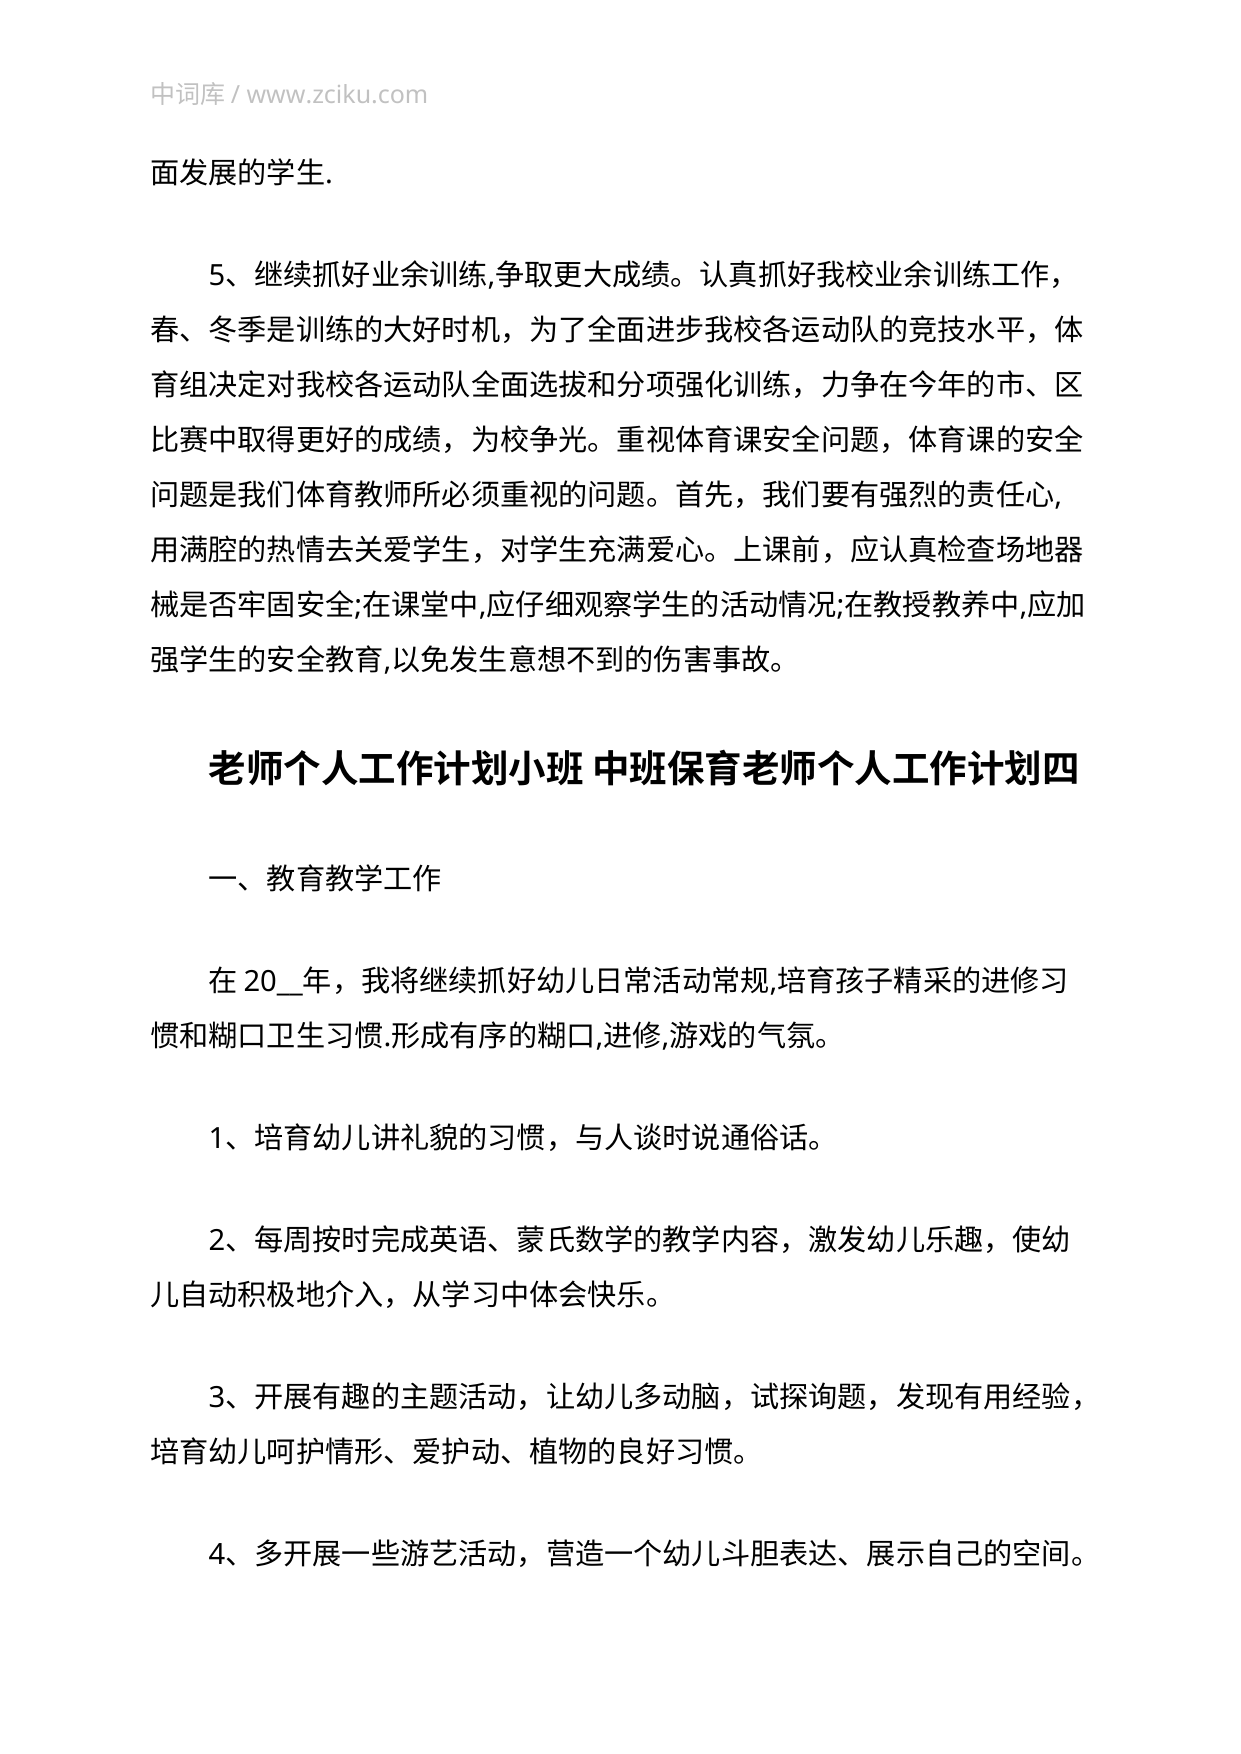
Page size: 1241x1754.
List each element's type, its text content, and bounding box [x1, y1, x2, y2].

text 5、继续抓好业余训练,争取更大成绩。认真抓好我校业余训练工作，春、冬季是训练的大好时机，为了全面进步我校各运动队的竞技水平，体育组决定对我校各运动队全面选拔和分项强化训练，力争在今年的市、区比赛中取得更好的成绩，为校争光。重视体育课安全问题，体育课的安全问题是我们体育教师所必须重视的问题。首先，我们要有强烈的责任心,用满腔的热情去关爱学生，对学生充满爱心。上课前，应认真检查场地器械是否牢固安全;在课堂中,应仔细观察学生的活动情况;在教授教养中,应加强学生的安全教育,以免发生意想不到的伤害事故。 [150, 252, 1090, 679]
text 1、培育幼儿讲礼貌的习惯，与人谈时说通俗话。 [150, 1115, 1090, 1157]
text 在20__年，我将继续抓好幼儿日常活动常规,培育孩子精采的进修习惯和糊口卫生习惯.形成有序的糊口,进修,游戏的气氛。 [150, 958, 1090, 1055]
text 一、教育教学工作 [150, 856, 1090, 898]
text 3、开展有趣的主题活动，让幼儿多动脑，试探询题，发现有用经验，培育幼儿呵护情形、爱护动、植物的良好习惯。 [150, 1373, 1090, 1471]
text 老师个人工作计划小班 中班保育老师个人工作计划四 [150, 738, 1090, 793]
text 2、每周按时完成英语、蒙氏数学的教学内容，激发幼儿乐趣，使幼儿自动积极地介入，从学习中体会快乐。 [150, 1217, 1090, 1314]
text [150, 150, 1090, 192]
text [150, 1530, 1090, 1573]
